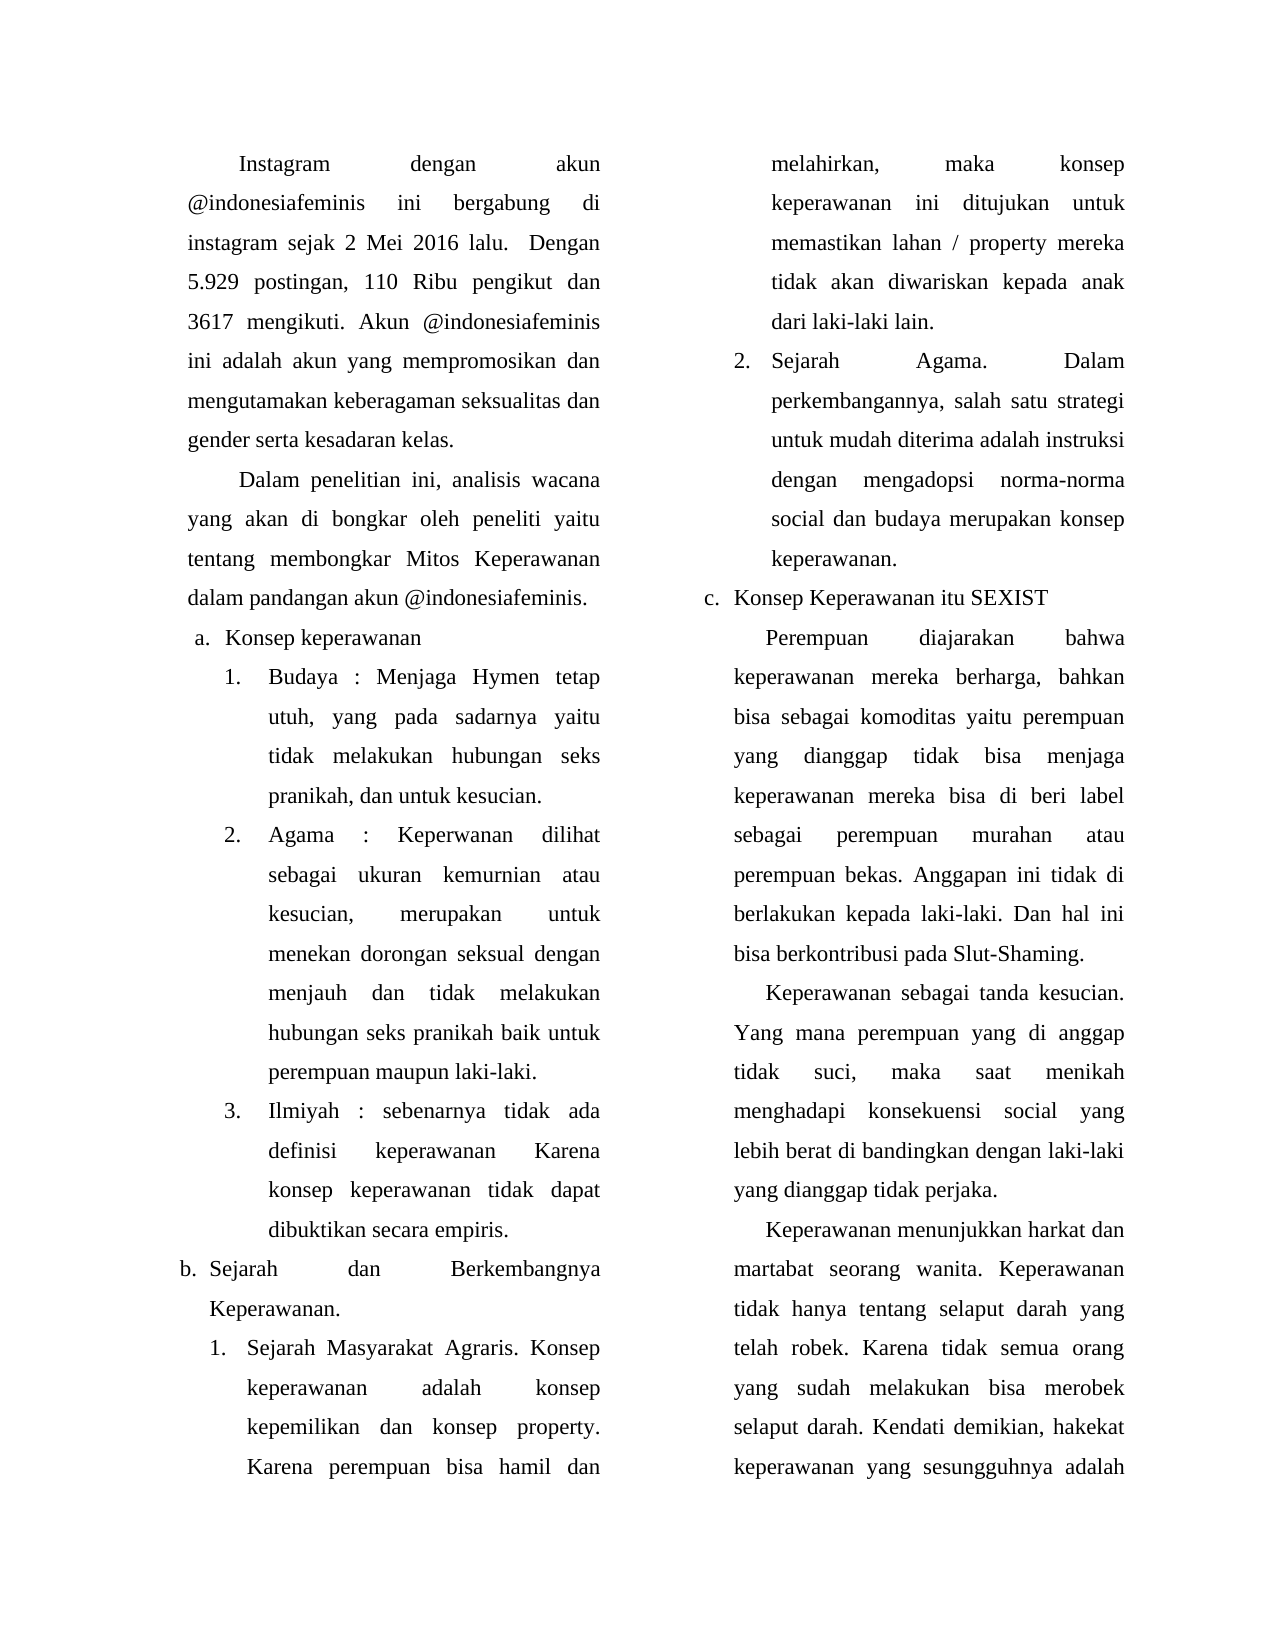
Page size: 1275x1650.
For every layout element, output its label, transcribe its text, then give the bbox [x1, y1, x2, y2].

list Konsep keperawanan [194, 624, 601, 650]
list Agama : Keperwanan dilihat sebagai ukuran kemurnian atau kesucian, merupakan untuk menekan dorongan seksual dengan menjauh dan tidak melakukan hubungan seks pranikah baik untuk perempuan maupun laki-laki. [224, 821, 601, 1084]
list Sejarah Masyarakat Agraris. Konsep keperawanan adalah konsep kepemilikan dan konsep property. Karena perempuan bisa hamil dan melahirkan, maka konsep keperawanan ini ditujukan untuk memastikan lahan / property mereka tidak akan diwariskan kepada anak dari laki-laki lain. [209, 1334, 601, 1479]
list Perempuan diajarakan bahwa keperawanan mereka berharga, bahkan bisa sebagai komoditas yaitu perempuan yang dianggap tidak bisa menjaga keperawanan mereka bisa di beri label sebagai perempuan murahan atau perempuan bekas. Anggapan ini tidak di berlakukan kepada laki-laki. Dan hal ini bisa berkontribusi pada Slut-Shaming. [733, 624, 1125, 966]
list Konsep Keperawanan itu SEXIST [704, 584, 1125, 611]
list Sejarah dan Berkembangnya Keperawanan. [179, 1255, 601, 1321]
list Sejarah Masyarakat Agraris. Konsep keperawanan adalah konsep kepemilikan dan konsep property. Karena perempuan bisa hamil dan melahirkan, maka konsep keperawanan ini ditujukan untuk memastikan lahan / property mereka tidak akan diwariskan kepada anak dari laki-laki lain. [733, 150, 1125, 334]
list Ilmiyah : sebenarnya tidak ada definisi keperawanan Karena konsep keperawanan tidak dapat dibuktikan secara empiris. [224, 1097, 601, 1242]
list Sejarah Agama. Dalam perkembangannya, salah satu strategi untuk mudah diterima adalah instruksi dengan mengadopsi norma-norma social dan budaya merupakan konsep keperawanan. [733, 347, 1125, 571]
list Budaya : Menjaga Hymen tetap utuh, yang pada sadarnya yaitu tidak melakukan hubungan seks pranikah, dan untuk kesucian. [224, 663, 601, 808]
list Keperawanan sebagai tanda kesucian. Yang mana perempuan yang di anggap tidak suci, maka saat menikah menghadapi konsekuensi social yang lebih berat di bandingkan dengan laki-laki yang dianggap tidak perjaka. [733, 979, 1125, 1203]
list Instagram dengan akun @indonesiafeminis ini bergabung di instagram sejak 2 Mei 2016 lalu. Dengan 5.929 postingan, 110 Ribu pengikut dan 3617 mengikuti. Akun @indonesiafeminis ini adalah akun yang mempromosikan dan mengutamakan keberagaman seksualitas dan gender serta kesadaran kelas. [187, 150, 601, 453]
list Dalam penelitian ini, analisis wacana yang akan di bongkar oleh peneliti yaitu tentang membongkar Mitos Keperawanan dalam pandangan akun @indonesiafeminis. [187, 466, 601, 611]
